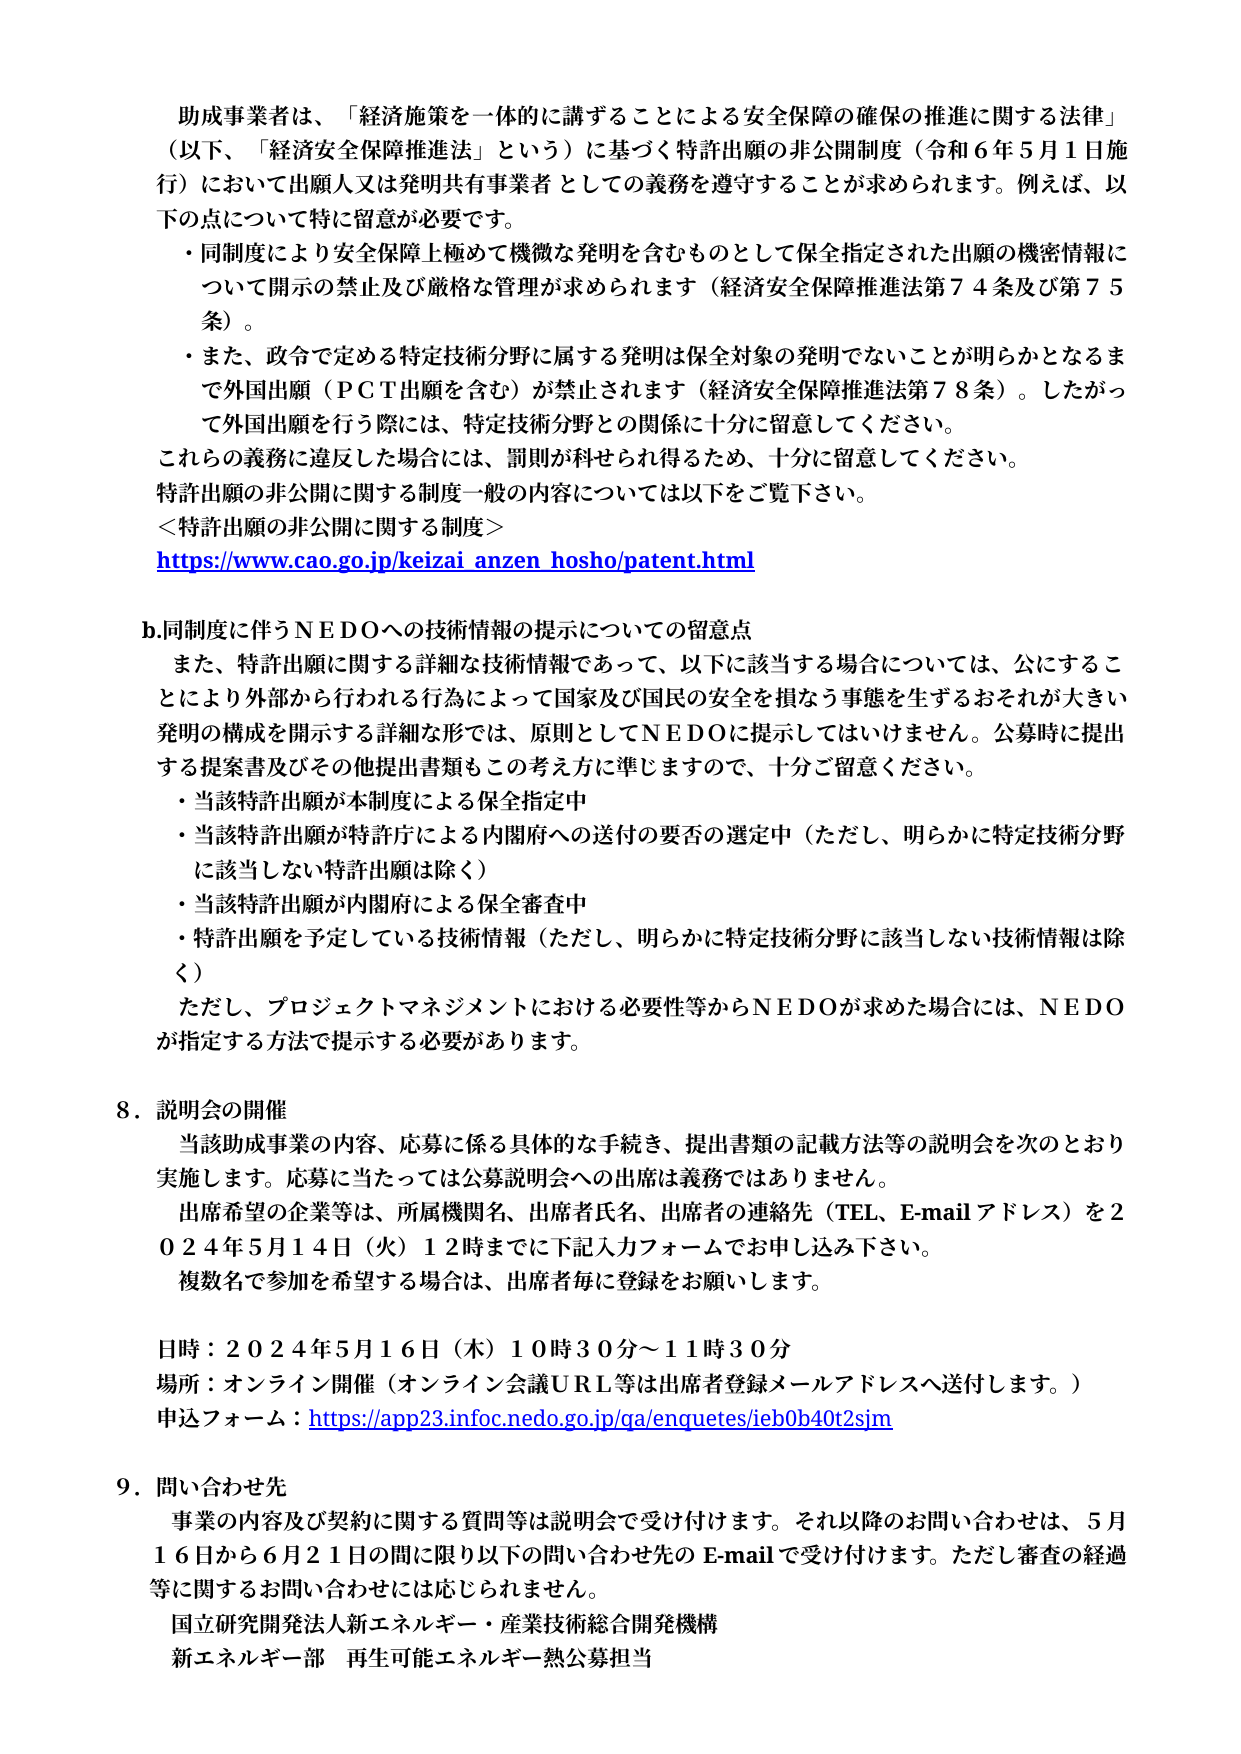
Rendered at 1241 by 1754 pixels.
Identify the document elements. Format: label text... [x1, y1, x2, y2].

list ・当該特許出願が特許庁による内閣府への送付の要否の選定中（ただし、明らかに特定技術分野に該当しない特許出願は除く） [171, 817, 1128, 886]
list ・当該特許出願が本制度による保全指定中 [171, 783, 1128, 817]
text 日時：２０２４年５月１６日（木）１０時３０分～１１時３０分 [157, 1331, 1128, 1366]
text 当該助成事業の内容、応募に係る具体的な手続き、提出書類の記載方法等の説明会を次のとおり実施します。応募に当たっては公募説明会への出席は義務ではありません。 [156, 1126, 1128, 1194]
text 国立研究開発法人新エネルギー・産業技術総合開発機構 [149, 1606, 1128, 1640]
text 複数名で参加を希望する場合は、出席者毎に登録をお願いします。 [156, 1263, 1128, 1297]
list ・当該特許出願が内閣府による保全審査中 [171, 886, 1128, 920]
text 出席希望の企業等は、所属機関名、出席者氏名、出席者の連絡先（TEL、E-mailアドレス）を２０２４年５月１４日（火）１２時までに下記入力フォームでお申し込み下さい。 [156, 1194, 1128, 1263]
text 場所：オンライン開催（オンライン会議ＵＲＬ等は出席者登録メールアドレスへ送付します。） [157, 1366, 1128, 1400]
text ９．問い合わせ先 [112, 1468, 1128, 1503]
text 申込フォーム：https://app23.infoc.nedo.go.jp/qa/enquetes/ieb0b40t2sjm [156, 1400, 1128, 1434]
text ８．説明会の開催 [112, 1091, 1128, 1126]
list ただし、プロジェクトマネジメントにおける必要性等からＮＥＤＯが求めた場合には、ＮＥＤＯが指定する方法で提示する必要があります。 [156, 989, 1128, 1057]
text 事業の内容及び契約に関する質問等は説明会で受け付けます。それ以降のお問い合わせは、５月１６日から６月２１日の間に限り以下の問い合わせ先のE-mailで受け付けます。ただし審査の経過等に関するお問い合わせには応じられません。 [149, 1503, 1128, 1606]
text 特許出願の非公開に関する制度一般の内容については以下をご覧下さい。 [112, 474, 1128, 509]
list ・同制度により安全保障上極めて機微な発明を含むものとして保全指定された出願の機密情報について開示の禁止及び厳格な管理が求められます（経済安全保障推進法第７４条及び第７５条）。 [178, 235, 1128, 337]
list ・特許出願を予定している技術情報（ただし、明らかに特定技術分野に該当しない技術情報は除く） [171, 920, 1128, 989]
text 新エネルギー部 再生可能エネルギー熱公募担当 [149, 1640, 1128, 1674]
list ＜特許出願の非公開に関する制度＞ [156, 509, 1128, 543]
list また、特許出願に関する詳細な技術情報であって、以下に該当する場合については、公にすることにより外部から行われる行為によって国家及び国民の安全を損なう事態を生ずるおそれが大きい発明の構成を開示する詳細な形では、原則としてＮＥＤＯに提示してはいけません。公募時に提出する提案書及びその他提出書類もこの考え方に準じますので、十分ご留意ください。 [156, 646, 1128, 783]
list ・また、政令で定める特定技術分野に属する発明は保全対象の発明でないことが明らかとなるまで外国出願（ＰＣＴ出願を含む）が禁止されます（経済安全保障推進法第７８条）。したがって外国出願を行う際には、特定技術分野との関係に十分に留意してください。 [178, 337, 1128, 440]
text b.同制度に伴うＮＥＤＯへの技術情報の提示についての留意点 [142, 612, 1128, 646]
text https://www.cao.go.jp/keizai_anzen_hosho/patent.html [156, 543, 1128, 577]
text これらの義務に違反した場合には、罰則が科せられ得るため、十分に留意してください。 [112, 440, 1128, 474]
list 助成事業者は、「経済施策を一体的に講ずることによる安全保障の確保の推進に関する法律」（以下、「経済安全保障推進法」という）に基づく特許出願の非公開制度（令和６年５月１日施行）において出願人又は発明共有事業者 としての義務を遵守することが求められます。例えば、以下の点について特に留意が必要です。 [156, 98, 1128, 235]
